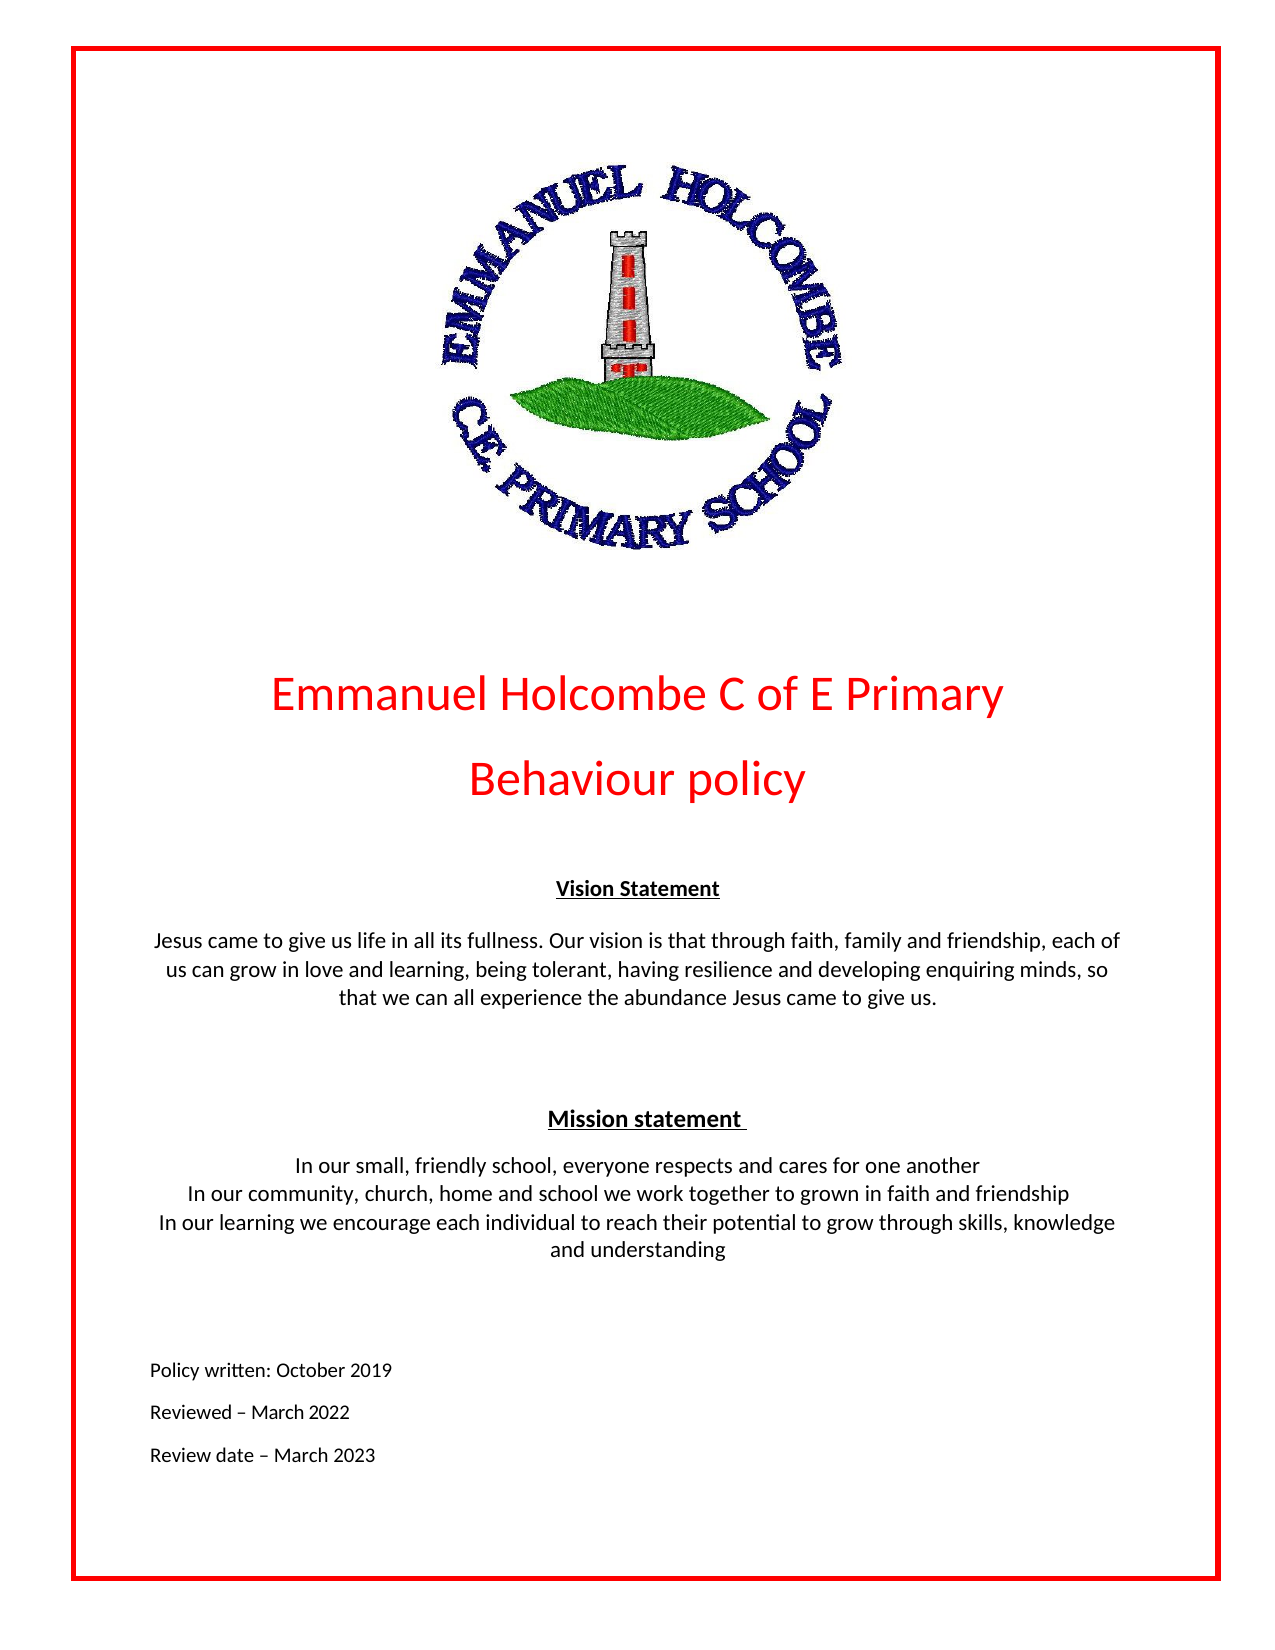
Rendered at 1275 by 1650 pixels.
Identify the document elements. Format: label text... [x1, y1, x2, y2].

title Emmanuel Holcombe C of E Primary Behaviour policy [187, 662, 1088, 807]
text In our small, friendly school, everyone respects and cares for one another [187, 1151, 1088, 1179]
text Vision Statement [187, 874, 1088, 902]
text Policy written: October 2019 Reviewed – March 2022 [150, 1357, 394, 1425]
text Jesus came to give us life in all its fullness. Our vision is that through faith, family and friendship, each of us can grow in love and learning, being tolerant, having resilience and developing enquiring minds, so that we can all experience the abundance Jesus came to give us. [153, 927, 1122, 1011]
text Review date – March 2023 [150, 1442, 394, 1467]
text In our community, church, home and school we work together to grown in faith and friendship [187, 1179, 1070, 1208]
subtitle Mission statement [187, 1103, 1101, 1133]
text In our learning we encourage each individual to reach their potential to grow through skills, knowledge and understanding [153, 1208, 1122, 1264]
picture [435, 162, 852, 550]
